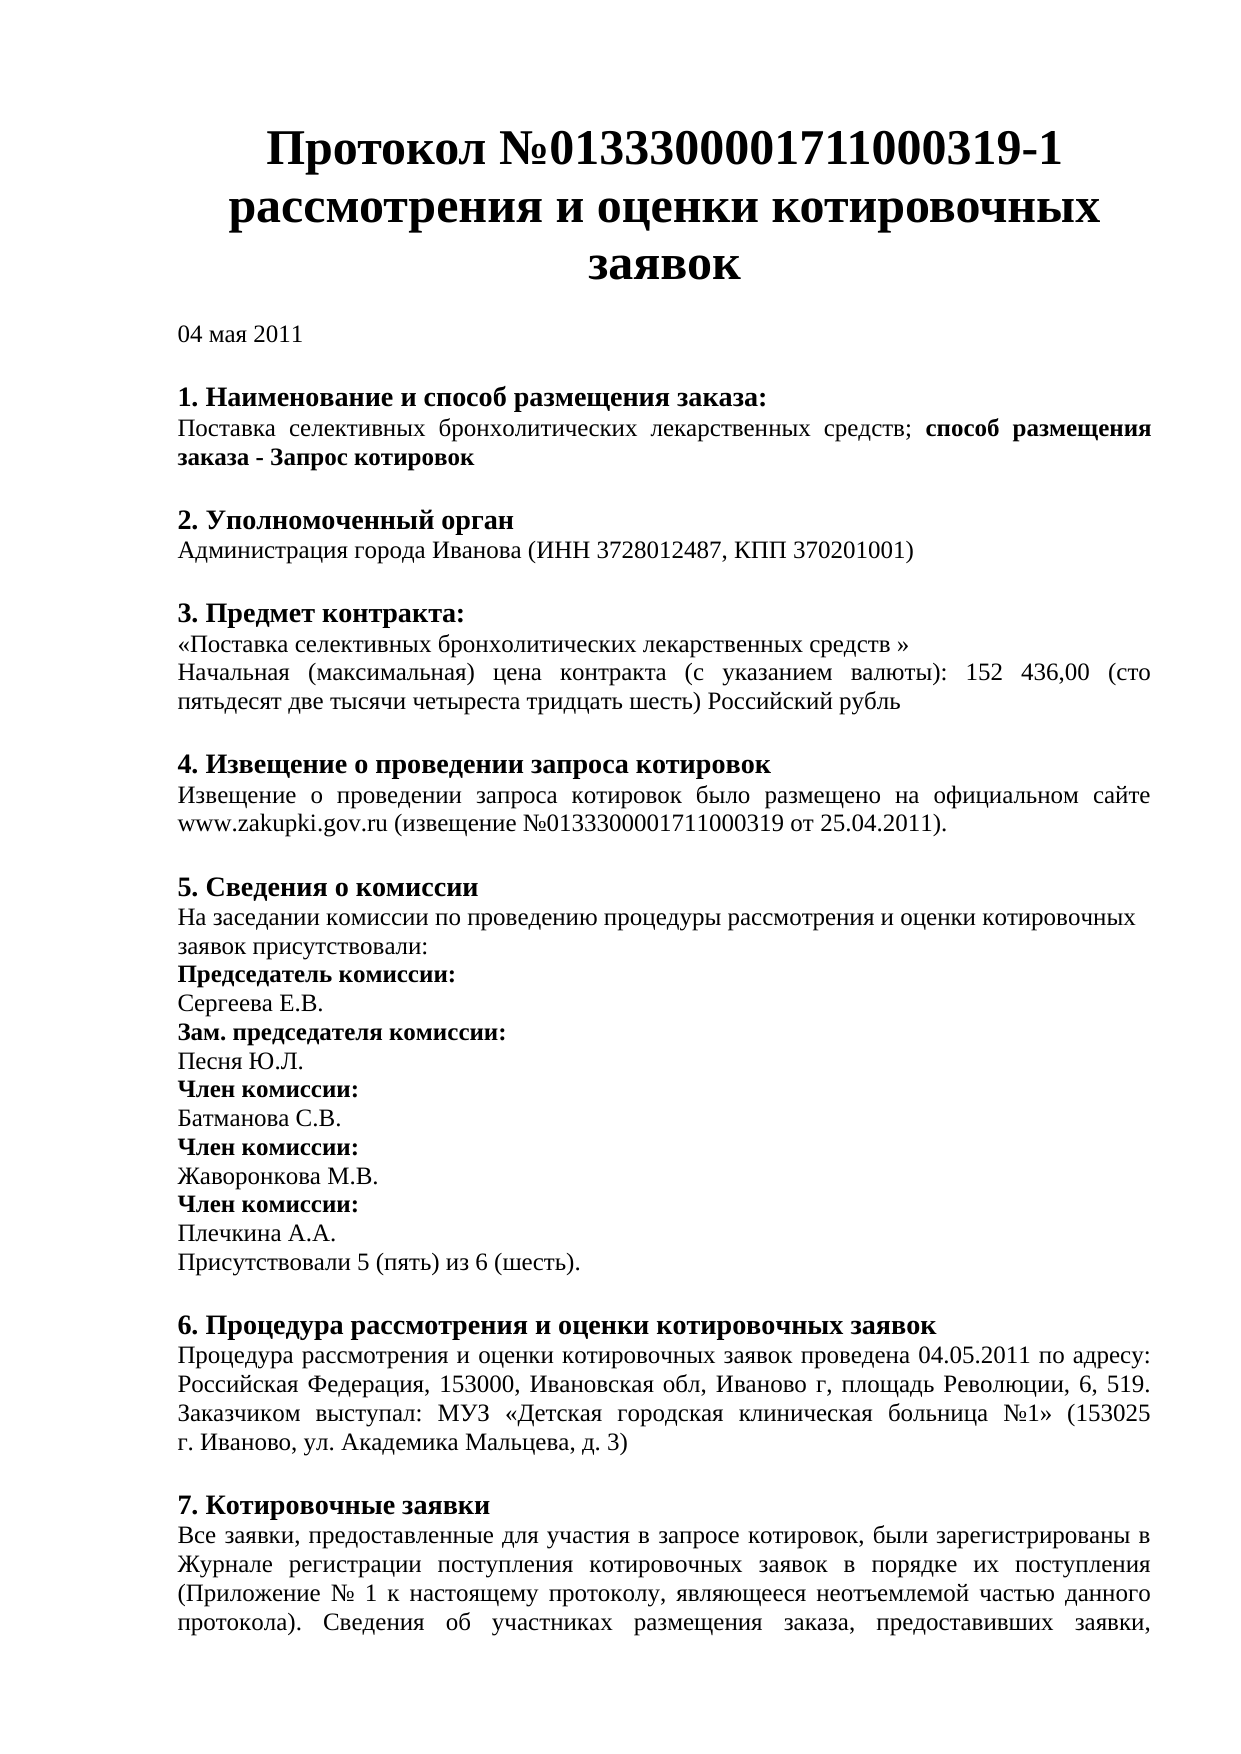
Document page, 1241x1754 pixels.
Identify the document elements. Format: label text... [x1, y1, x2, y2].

text Зам. председателя комиссии: Песня Ю.Л. [177, 1017, 1152, 1074]
text Член комиссии: Батманова С.В. [177, 1074, 1152, 1132]
text Председатель комиссии: Сергеева Е.В. [177, 959, 1152, 1017]
text 5. Сведения о комиссии [177, 870, 1152, 902]
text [177, 1520, 1152, 1635]
text Присутствовали 5 (пять) из 6 (шесть). [177, 1247, 1152, 1276]
text Начальная (максимальная) цена контракта (с указанием валюты): 152 436,00 (сто пятьдесят две тысячи четыреста тридцать шесть) Российский рубль [177, 657, 1152, 715]
text Администрация города Иванова (ИНН 3728012487, КПП 370201001) [177, 535, 1152, 564]
text Поставка селективных бронхолитических лекарственных средств; способ размещения заказа - Запрос котировок [177, 413, 1152, 470]
text 3. Предмет контракта: [177, 596, 1152, 629]
text На заседании комиссии по проведению процедуры рассмотрения и оценки котировочных заявок присутствовали: [177, 902, 1152, 959]
text 7. Котировочные заявки [177, 1488, 1152, 1520]
text 1. Наименование и способ размещения заказа: [177, 381, 1152, 413]
text 2. Уполномоченный орган [177, 503, 1152, 535]
text 4. Извещение о проведении запроса котировок [177, 747, 1152, 780]
text Член комиссии: Плечкина А.А. [177, 1189, 1152, 1247]
text 6. Процедура рассмотрения и оценки котировочных заявок [177, 1308, 1152, 1341]
text «Поставка селективных бронхолитических лекарственных средств » [177, 629, 1152, 657]
text рассмотрения и оценки котировочных заявок [177, 176, 1152, 291]
text Член комиссии: Жаворонкова М.В. [177, 1132, 1152, 1189]
text Протокол №0133300001711000319-1 [177, 118, 1152, 176]
text Извещение о проведении запроса котировок было размещено на официальном сайте www.zakupki.gov.ru (извещение №0133300001711000319 от 25.04.2011). [177, 780, 1152, 837]
text 04 мая 2011 [177, 319, 1152, 348]
text Процедура рассмотрения и оценки котировочных заявок проведена 04.05.2011 по адресу: Российская Федерация, 153000, Ивановская обл, Иваново г, площадь Революции, 6, 519. Заказчиком выступал: МУЗ «Детская городская клиническая больница №1» (153025 г. Иваново, ул. Академика Мальцева, д. 3) [177, 1341, 1152, 1456]
